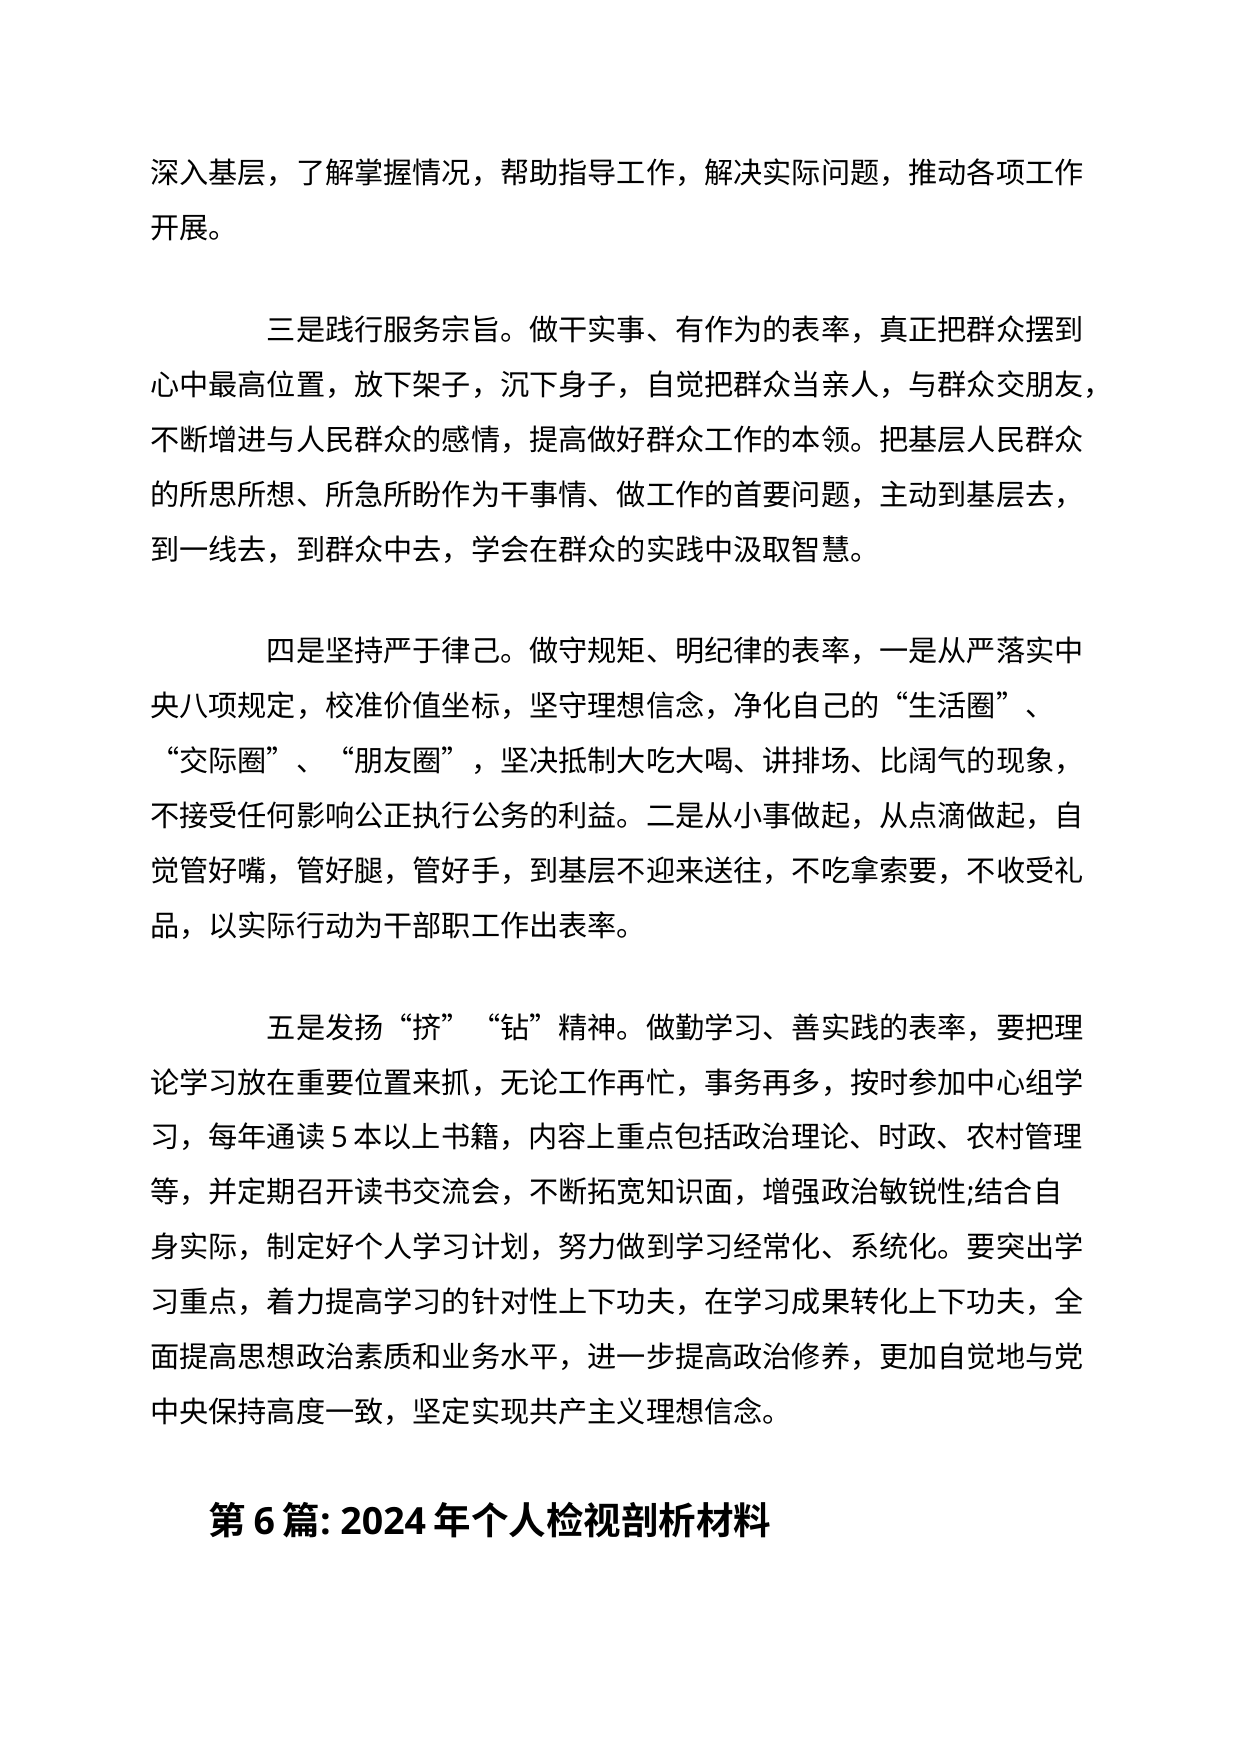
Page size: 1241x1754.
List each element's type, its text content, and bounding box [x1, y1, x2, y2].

text 三是践行服务宗旨。做干实事、有作为的表率，真正把群众摆到心中最高位置，放下架子，沉下身子，自觉把群众当亲人，与群众交朋友，不断增进与人民群众的感情，提高做好群众工作的本领。把基层人民群众的所思所想、所急所盼作为干事情、做工作的首要问题，主动到基层去，到一线去，到群众中去，学会在群众的实践中汲取智慧。 [150, 307, 1090, 568]
text 第6篇: 2024年个人检视剖析材料 [150, 1491, 1090, 1545]
text 五是发扬“挤”“钻”精神。做勤学习、善实践的表率，要把理论学习放在重要位置来抓，无论工作再忙，事务再多，按时参加中心组学习，每年通读5本以上书籍，内容上重点包括政治理论、时政、农村管理等，并定期召开读书交流会，不断拓宽知识面，增强政治敏锐性;结合自身实际，制定好个人学习计划，努力做到学习经常化、系统化。要突出学习重点，着力提高学习的针对性上下功夫，在学习成果转化上下功夫，全面提高思想政治素质和业务水平，进一步提高政治修养，更加自觉地与党中央保持高度一致，坚定实现共产主义理想信念。 [150, 1004, 1090, 1431]
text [150, 150, 1090, 247]
text 四是坚持严于律己。做守规矩、明纪律的表率，一是从严落实中央八项规定，校准价值坐标，坚守理想信念，净化自己的“生活圈”、“交际圈”、“朋友圈”，坚决抵制大吃大喝、讲排场、比阔气的现象，不接受任何影响公正执行公务的利益。二是从小事做起，从点滴做起，自觉管好嘴，管好腿，管好手，到基层不迎来送往，不吃拿索要，不收受礼品，以实际行动为干部职工作出表率。 [150, 628, 1090, 945]
